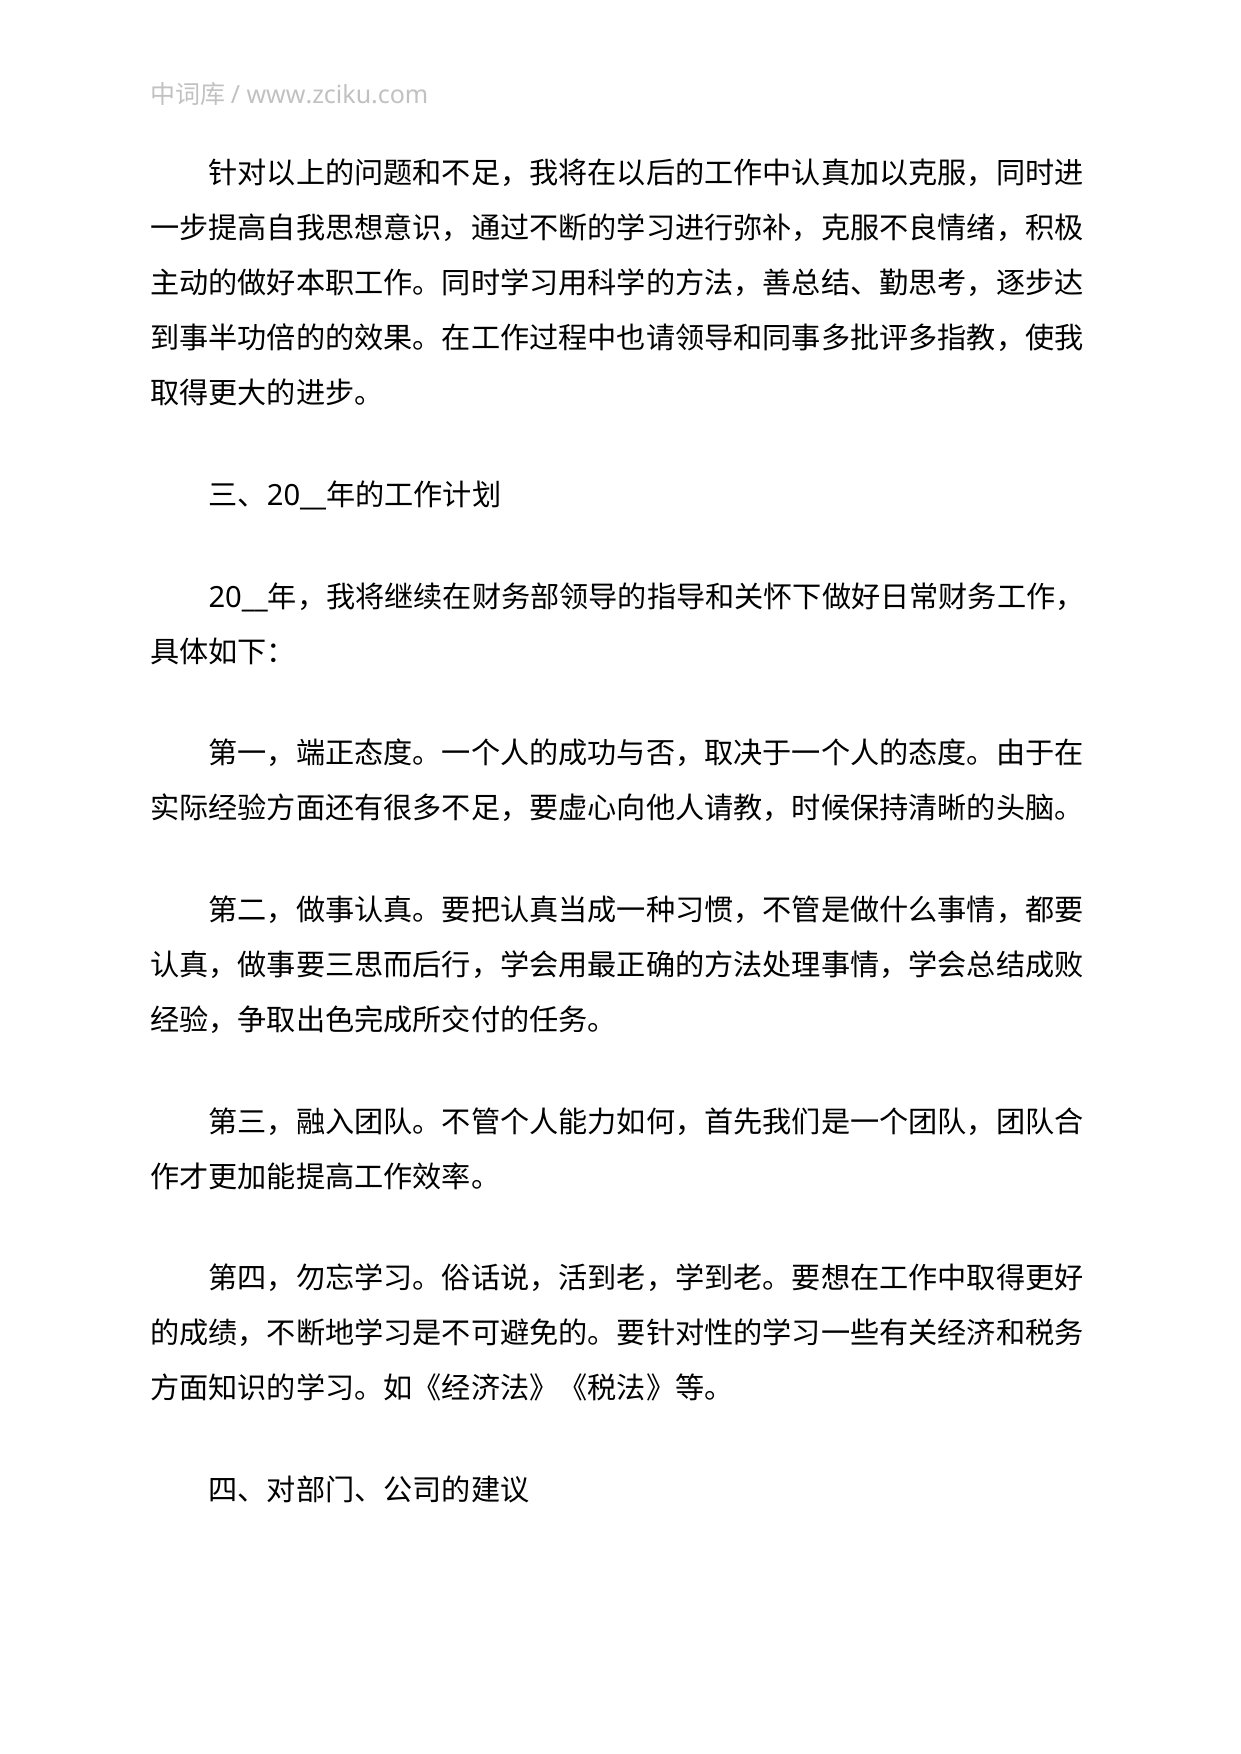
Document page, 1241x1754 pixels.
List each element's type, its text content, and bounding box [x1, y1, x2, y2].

text 三、20__年的工作计划 [150, 471, 1090, 514]
text 针对以上的问题和不足，我将在以后的工作中认真加以克服，同时进一步提高自我思想意识，通过不断的学习进行弥补，克服不良情绪，积极主动的做好本职工作。同时学习用科学的方法，善总结、勤思考，逐步达到事半功倍的的效果。在工作过程中也请领导和同事多批评多指教，使我取得更大的进步。 [150, 150, 1090, 412]
text 第三，融入团队。不管个人能力如何，首先我们是一个团队，团队合作才更加能提高工作效率。 [150, 1098, 1090, 1196]
text 第四，勿忘学习。俗话说，活到老，学到老。要想在工作中取得更好的成绩，不断地学习是不可避免的。要针对性的学习一些有关经济和税务方面知识的学习。如《经济法》《税法》等。 [150, 1255, 1090, 1407]
text 第二，做事认真。要把认真当成一种习惯，不管是做什么事情，都要认真，做事要三思而后行，学会用最正确的方法处理事情，学会总结成败经验，争取出色完成所交付的任务。 [150, 887, 1090, 1039]
text 第一，端正态度。一个人的成功与否，取决于一个人的态度。由于在实际经验方面还有很多不足，要虚心向他人请教，时候保持清晰的头脑。 [150, 730, 1090, 827]
text 20__年，我将继续在财务部领导的指导和关怀下做好日常财务工作，具体如下： [150, 573, 1090, 671]
text 四、对部门、公司的建议 [150, 1467, 1090, 1509]
